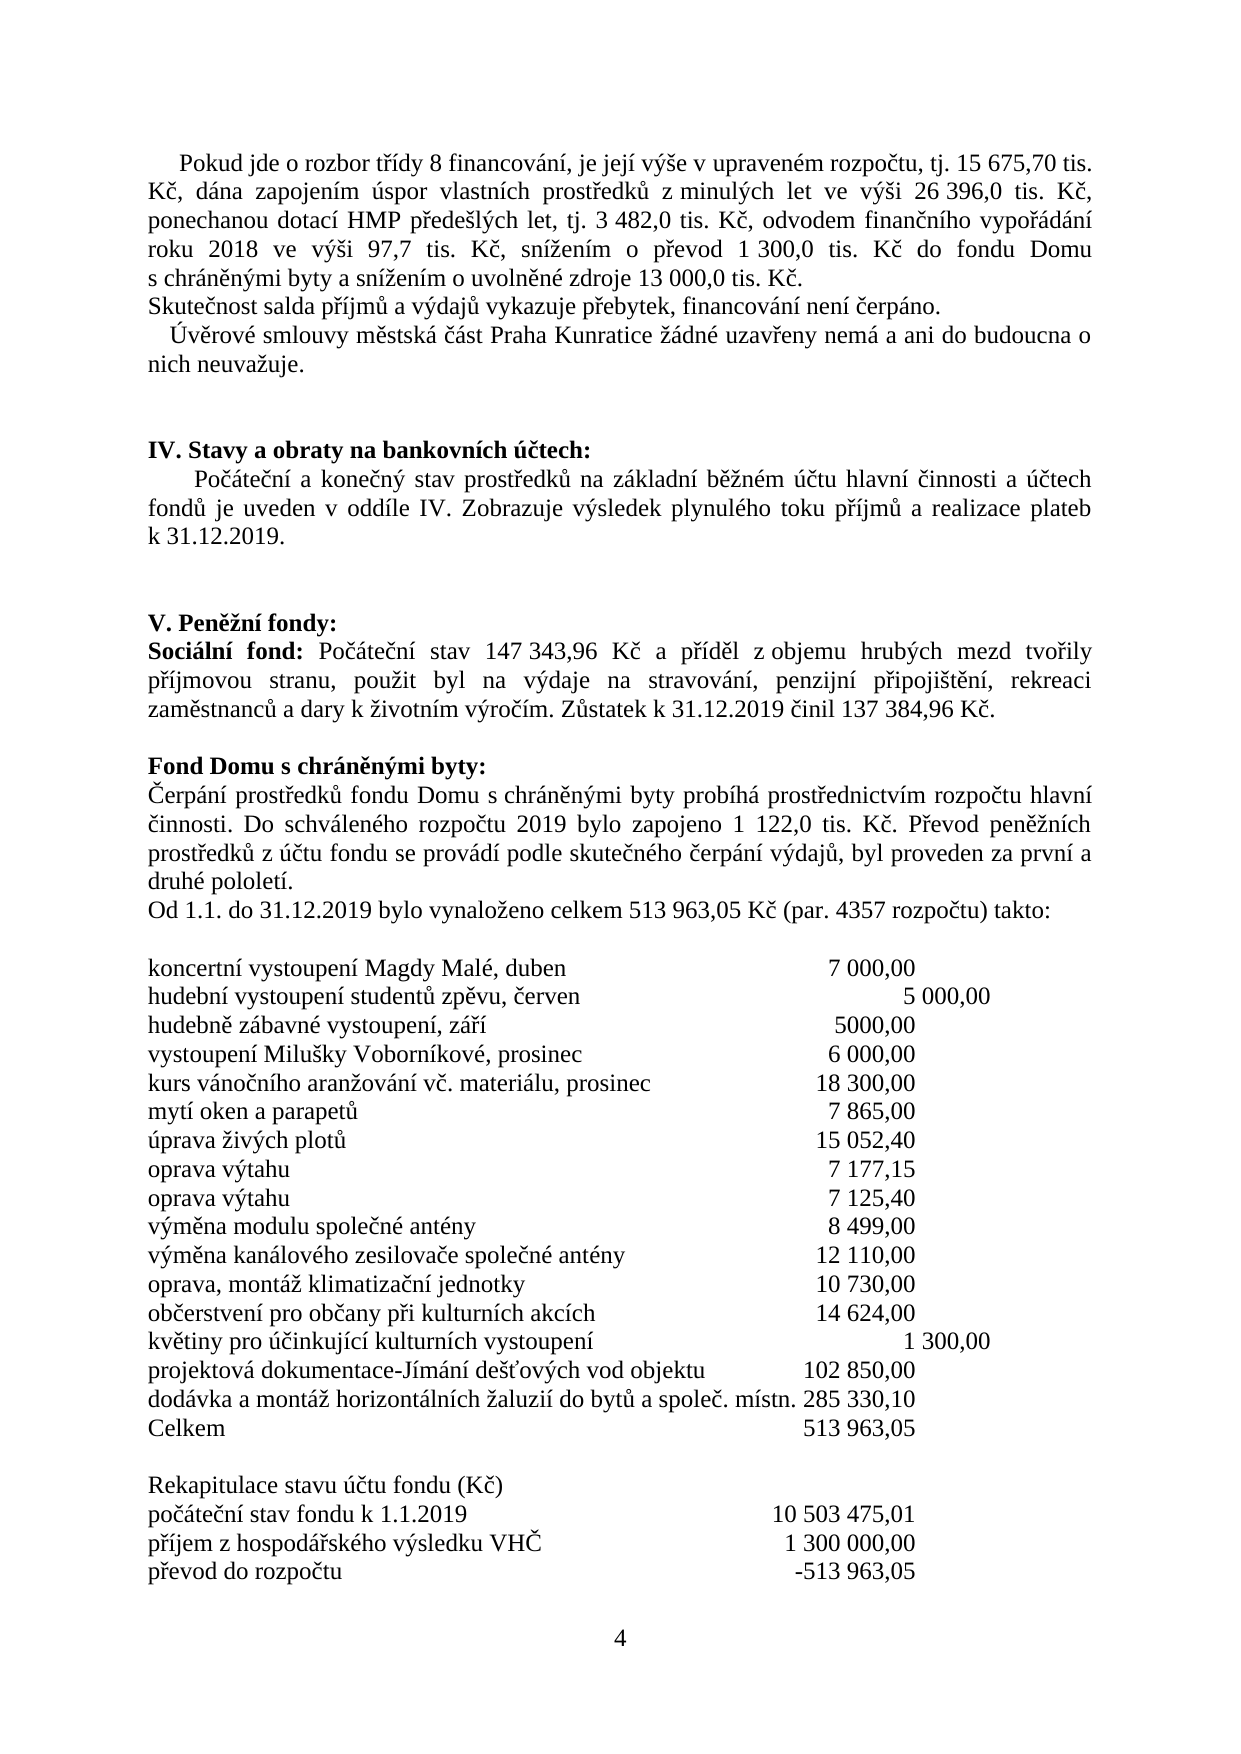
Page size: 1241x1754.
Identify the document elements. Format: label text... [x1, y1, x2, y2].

text Čerpání prostředků fondu Domu s chráněnými byty probíhá prostřednictvím rozpočtu hlavní činnosti. Do schváleného rozpočtu 2019 bylo zapojeno 1 122,0 tis. Kč. Převod peněžních prostředků z účtu fondu se provádí podle skutečného čerpání výdajů, byl proveden za první a druhé pololetí. [148, 780, 1093, 895]
text Skutečnost salda příjmů a výdajů vykazuje přebytek, financování není čerpáno. [148, 291, 1093, 320]
text výměna modulu společné antény 8 499,00 [148, 1211, 1093, 1240]
text oprava výtahu 7 177,15 [148, 1154, 1093, 1183]
text Sociální fond: Počáteční stav 147 343,96 Kč a příděl z objemu hrubých mezd tvořily příjmovou stranu, použit byl na výdaje na stravování, penzijní připojištění, rekreaci zaměstnanců a dary k životním výročím. Zůstatek k 31.12.2019 činil 137 384,96 Kč. [148, 636, 1093, 723]
text IV. Stavy a obraty na bankovních účtech: [148, 435, 1093, 464]
text příjem z hospodářského výsledku VHČ 1 300 000,00 [148, 1528, 1093, 1556]
text V. Peněžní fondy: [148, 608, 1093, 636]
text mytí oken a parapetů 7 865,00 [148, 1096, 1093, 1125]
text Fond Domu s chráněnými byty: [148, 751, 1093, 780]
text hudebně zábavné vystoupení, září 5000,00 [148, 1010, 1093, 1039]
text kurs vánočního aranžování vč. materiálu, prosinec 18 300,00 [148, 1068, 1093, 1096]
text výměna kanálového zesilovače společné antény 12 110,00 [148, 1240, 1093, 1269]
text občerstvení pro občany při kulturních akcích 14 624,00 [148, 1298, 1093, 1326]
text vystoupení Milušky Voborníkové, prosinec 6 000,00 [148, 1039, 1093, 1068]
text květiny pro účinkující kulturních vystoupení 1 300,00 [148, 1326, 1093, 1355]
text Rekapitulace stavu účtu fondu (Kč) [148, 1470, 1093, 1499]
text Celkem 513 963,05 [148, 1413, 1093, 1441]
text koncertní vystoupení Magdy Malé, duben 7 000,00 [148, 953, 1093, 981]
text hudební vystoupení studentů zpěvu, červen 5 000,00 [148, 981, 1093, 1010]
text Od 1.1. do 31.12.2019 bylo vynaloženo celkem 513 963,05 Kč (par. 4357 rozpočtu) takto: [148, 895, 1093, 924]
text projektová dokumentace-Jímání dešťových vod objektu 102 850,00 [148, 1355, 1093, 1384]
text dodávka a montáž horizontálních žaluzií do bytů a společ. místn. 285 330,10 [148, 1384, 1093, 1413]
text úprava živých plotů 15 052,40 [148, 1125, 1093, 1154]
text Pokud jde o rozbor třídy 8 financování, je její výše v upraveném rozpočtu, tj. 15 675,70 tis. Kč, dána zapojením úspor vlastních prostředků z minulých let ve výši 26 396,0 tis. Kč, ponechanou dotací HMP předešlých let, tj. 3 482,0 tis. Kč, odvodem finančního vypořádání roku 2018 ve výši 97,7 tis. Kč, snížením o převod 1 300,0 tis. Kč do fondu Domu s chráněnými byty a snížením o uvolněné zdroje 13 000,0 tis. Kč. [148, 148, 1093, 291]
text Úvěrové smlouvy městská část Praha Kunratice žádné uzavřeny nemá a ani do budoucna o nich neuvažuje. [148, 320, 1093, 378]
text oprava, montáž klimatizační jednotky 10 730,00 [148, 1269, 1093, 1298]
text oprava výtahu 7 125,40 [148, 1183, 1093, 1211]
text převod do rozpočtu -513 963,05 [148, 1556, 1093, 1585]
text počáteční stav fondu k 1.1.2019 10 503 475,01 [148, 1499, 1093, 1528]
text Počáteční a konečný stav prostředků na základní běžném účtu hlavní činnosti a účtech fondů je uveden v oddíle IV. Zobrazuje výsledek plynulého toku příjmů a realizace plateb k 31.12.2019. [148, 464, 1093, 550]
